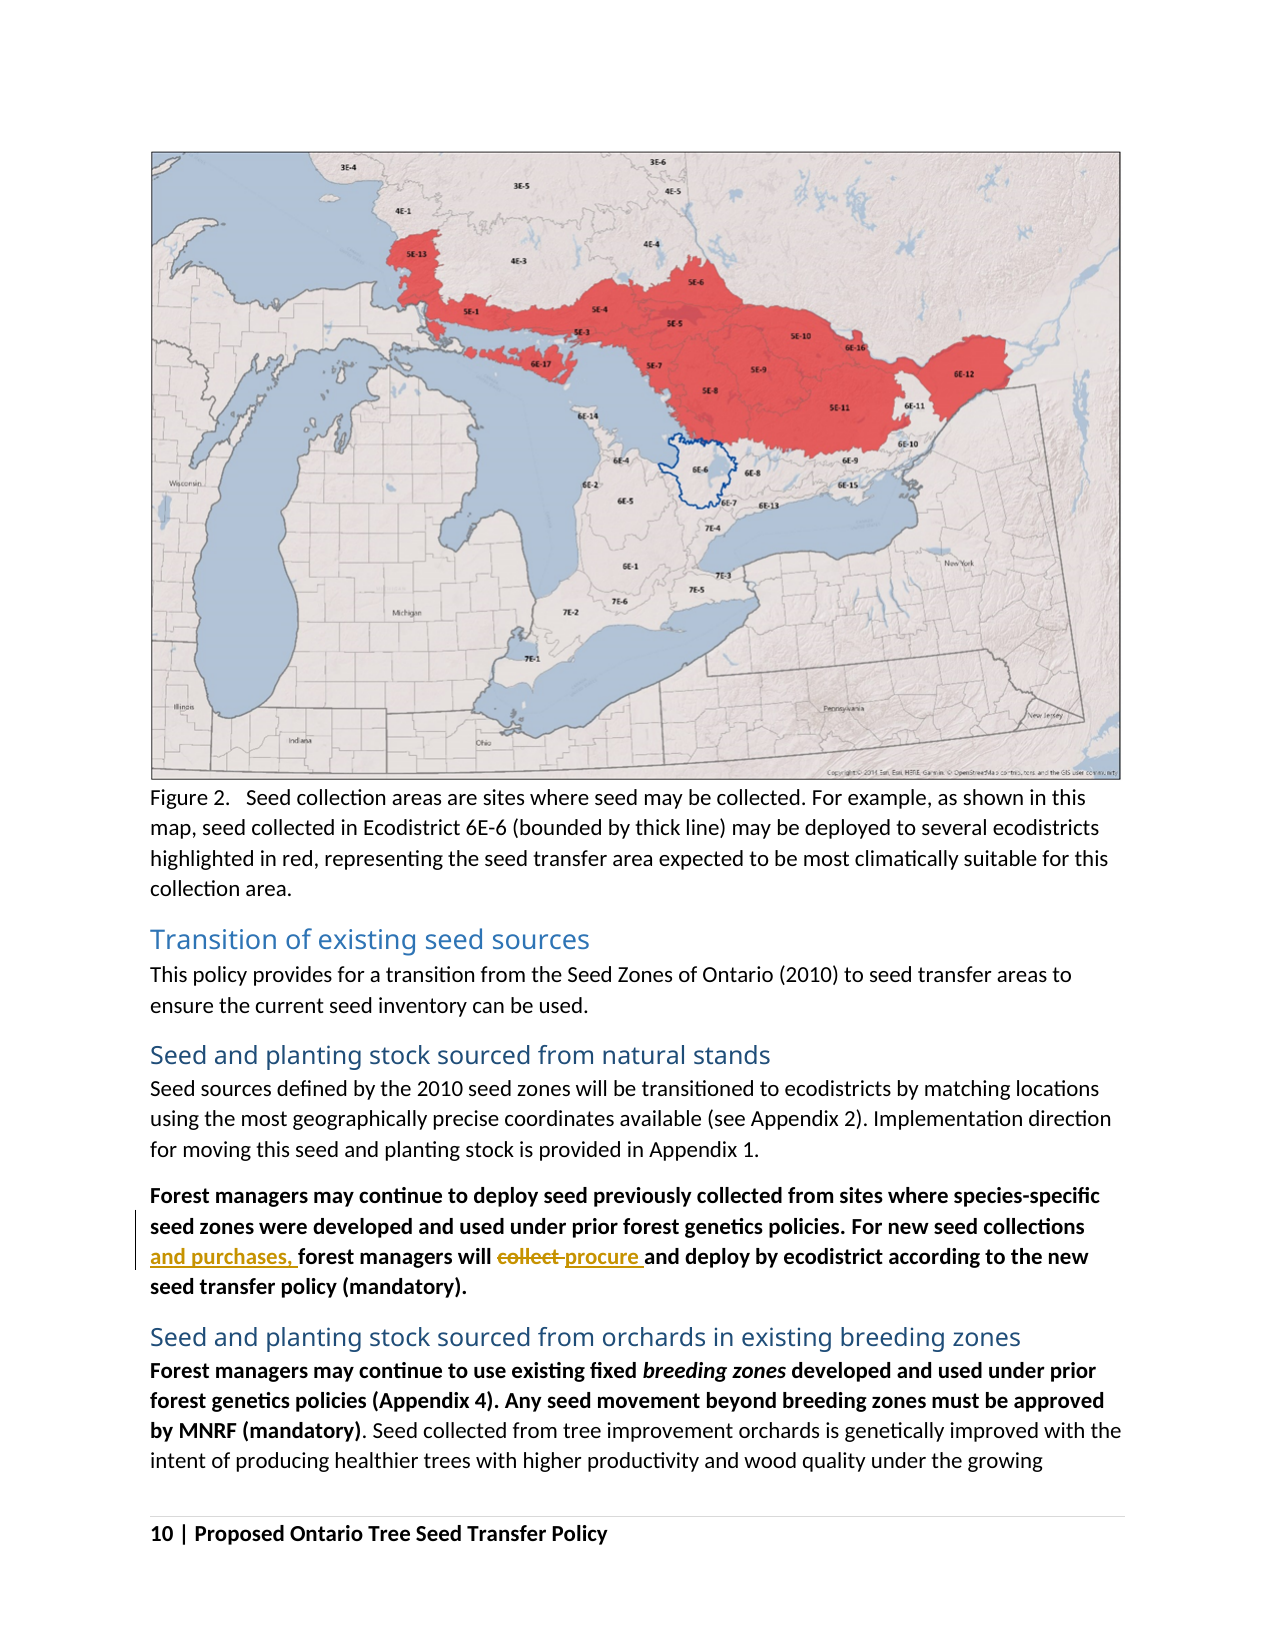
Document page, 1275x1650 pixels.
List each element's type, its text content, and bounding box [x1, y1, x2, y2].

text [150, 1356, 1125, 1474]
text Forest managers may continue to deploy seed previously collected from sites where species-specific seed zones were developed and used under prior forest genetics policies. For new seed collections forest managers will and deploy by ecodistrict according to the new seed transfer policy (mandatory). [150, 1182, 1125, 1300]
subtitle Transition of existing seed sources [150, 921, 1125, 958]
picture [150, 150, 1125, 781]
subtitle Seed and planting stock sourced from orchards in existing breeding zones [150, 1319, 1125, 1353]
text Figure 2. Seed collection areas are sites where seed may be collected. For example, as shown in this map, seed collected in Ecodistrict 6E-6 (bounded by thick line) may be deployed to several ecodistricts highlighted in red, representing the seed transfer area expected to be most climatically suitable for this collection area. [150, 781, 1125, 902]
subtitle Seed and planting stock sourced from natural stands [150, 1038, 1125, 1072]
text Seed sources defined by the 2010 seed zones will be transitioned to ecodistricts by matching locations using the most geographically precise coordinates available (see Appendix 2). Implementation direction for moving this seed and planting stock is provided in Appendix 1. [150, 1074, 1125, 1163]
text This policy provides for a transition from the Seed Zones of Ontario (2010) to seed transfer areas to ensure the current seed inventory can be used. [150, 961, 1125, 1019]
